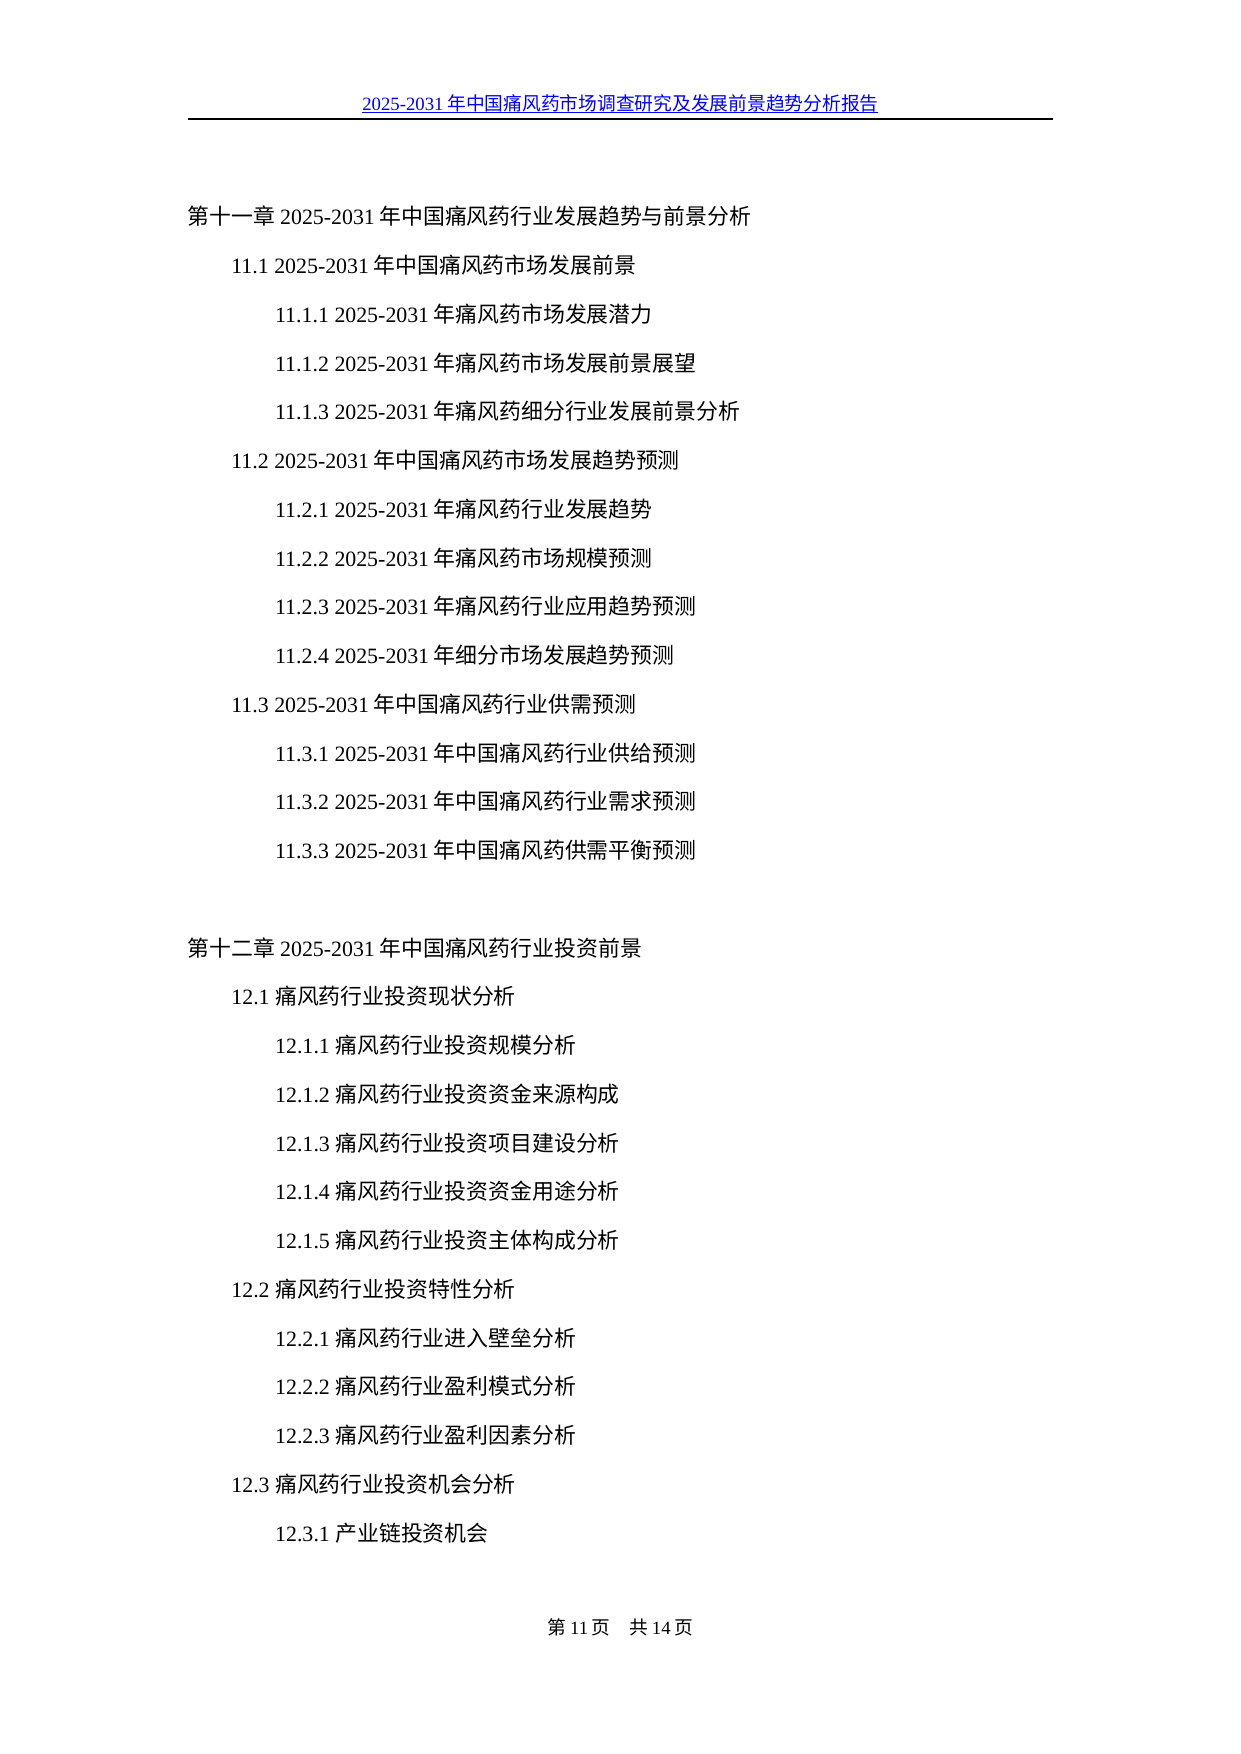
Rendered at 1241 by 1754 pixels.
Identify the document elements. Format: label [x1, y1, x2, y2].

text [187, 150, 1053, 1548]
